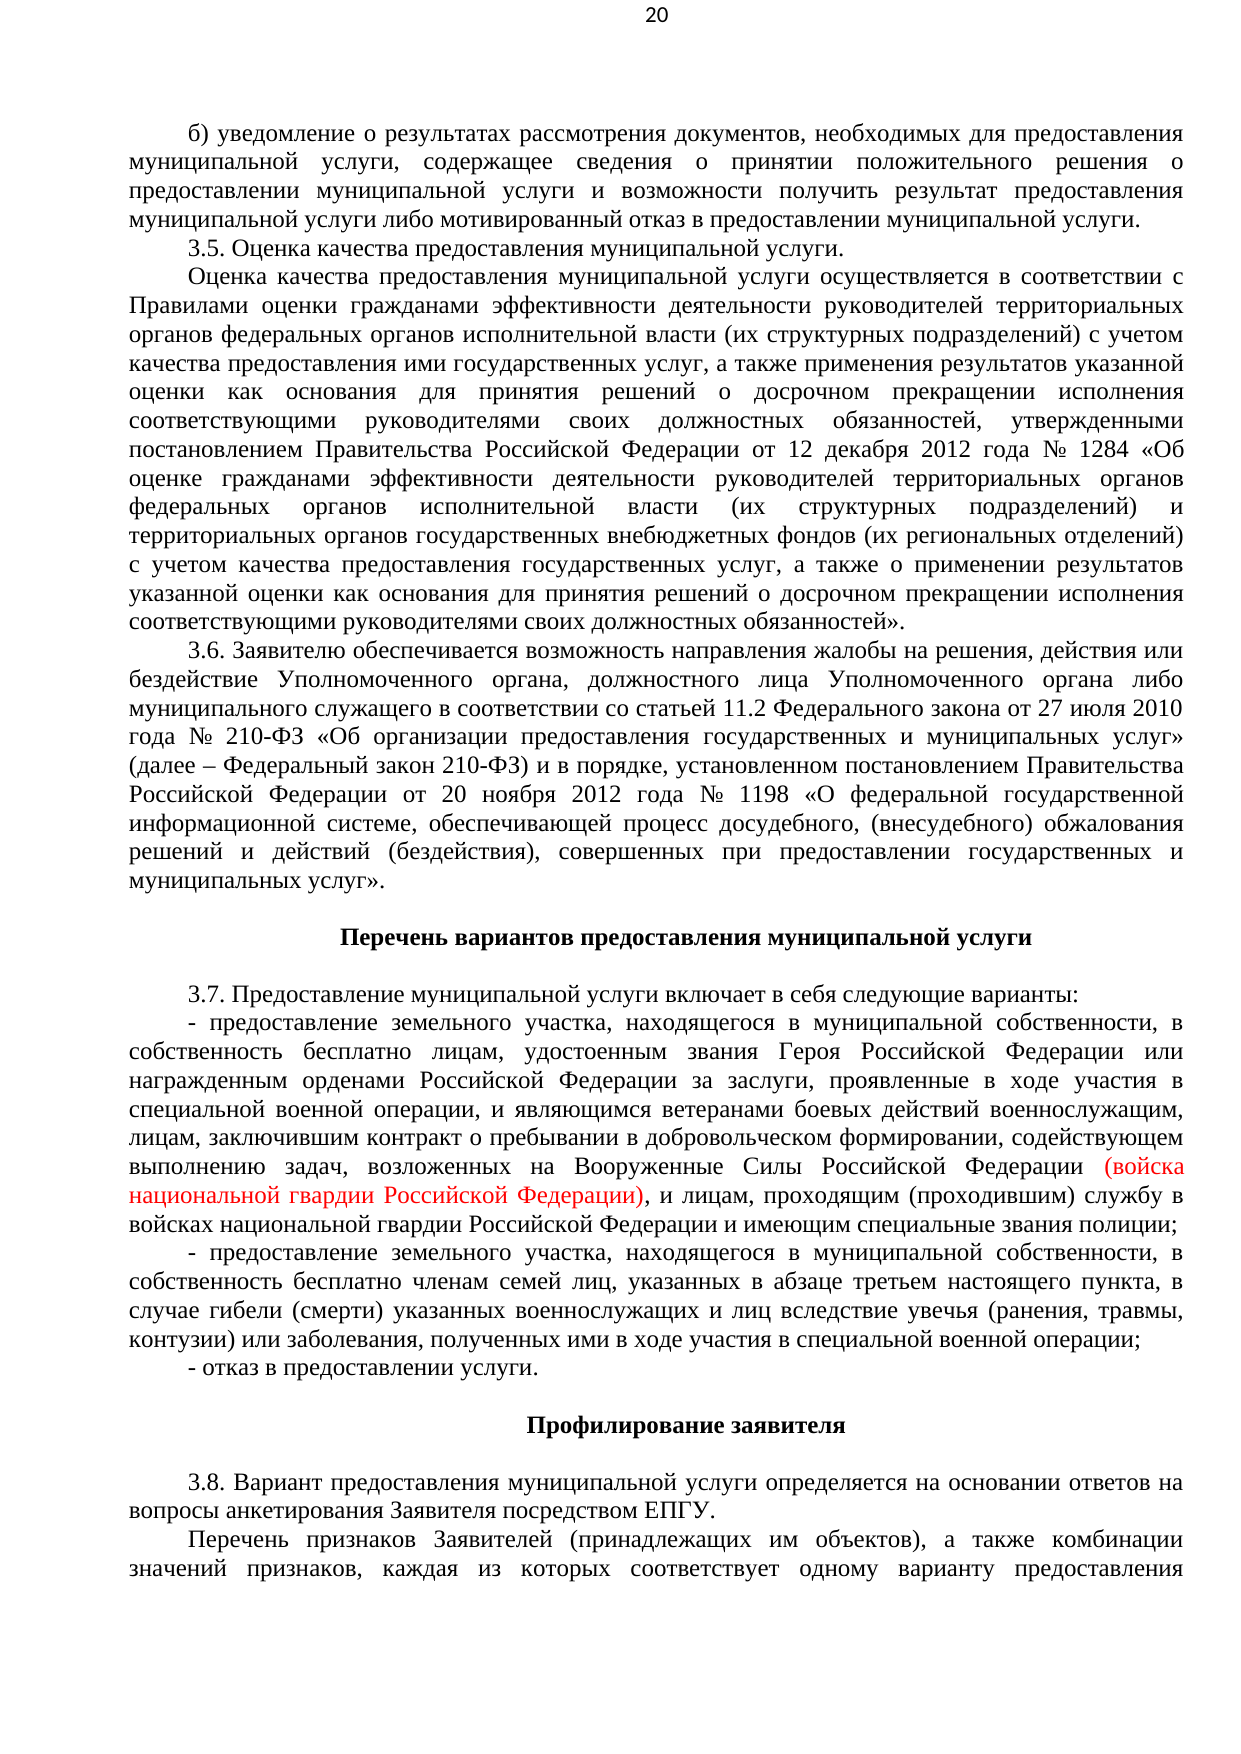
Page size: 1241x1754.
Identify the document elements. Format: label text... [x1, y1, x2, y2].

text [129, 1524, 1184, 1582]
text 3.8. Вариант предоставления муниципальной услуги определяется на основании ответов на вопросы анкетирования Заявителя посредством ЕПГУ. [129, 1467, 1184, 1524]
text 3.7. Предоставление муниципальной услуги включает в себя следующие варианты: [129, 979, 1184, 1007]
text Перечень вариантов предоставления муниципальной услуги [129, 922, 1184, 951]
text - отказ в предоставлении услуги. [129, 1352, 1184, 1381]
text - предоставление земельного участка, находящегося в муниципальной собственности, в собственность бесплатно членам семей лиц, указанных в абзаце третьем настоящего пункта, в случае гибели (смерти) указанных военнослужащих и лиц вследствие увечья (ранения, травмы, контузии) или заболевания, полученных ими в ходе участия в специальной военной операции; [129, 1237, 1184, 1352]
text б) уведомление о результатах рассмотрения документов, необходимых для предоставления муниципальной услуги, содержащее сведения о принятии положительного решения о предоставлении муниципальной услуги и возможности получить результат предоставления муниципальной услуги либо мотивированный отказ в предоставлении муниципальной услуги. [129, 118, 1184, 233]
text 3.5. Оценка качества предоставления муниципальной услуги. [129, 233, 1184, 261]
text Оценка качества предоставления муниципальной услуги осуществляется в соответствии с Правилами оценки гражданами эффективности деятельности руководителей территориальных органов федеральных органов исполнительной власти (их структурных подразделений) с учетом качества предоставления ими государственных услуг, а также применения результатов указанной оценки как основания для принятия решений о досрочном прекращении исполнения соответствующими руководителями своих должностных обязанностей, утвержденными постановлением Правительства Российской Федерации от 12 декабря 2012 года № 1284 «Об оценке гражданами эффективности деятельности руководителей территориальных органов федеральных органов исполнительной власти (их структурных подразделений) и территориальных органов государственных внебюджетных фондов (их региональных отделений) с учетом качества предоставления государственных услуг, а также о применении результатов указанной оценки как основания для принятия решений о досрочном прекращении исполнения соответствующими руководителями своих должностных обязанностей». [129, 261, 1184, 635]
text Профилирование заявителя [129, 1410, 1184, 1439]
text - предоставление земельного участка, находящегося в муниципальной собственности, в собственность бесплатно лицам, удостоенным звания Героя Российской Федерации или награжденным орденами Российской Федерации за заслуги, проявленные в ходе участия в специальной военной операции, и являющимся ветеранами боевых действий военнослужащим, лицам, заключившим контракт о пребывании в добровольческом формировании, содействующем выполнению задач, возложенных на Вооруженные Силы Российской Федерации (войска национальной гвардии Российской Федерации), и лицам, проходящим (проходившим) службу в войсках национальной гвардии Российской Федерации и имеющим специальные звания полиции; [129, 1007, 1184, 1237]
text 3.6. Заявителю обеспечивается возможность направления жалобы на решения, действия или бездействие Уполномоченного органа, должностного лица Уполномоченного органа либо муниципального служащего в соответствии со статьей 11.2 Федерального закона от 27 июля 2010 года № 210-ФЗ «Об организации предоставления государственных и муниципальных услуг» (далее – Федеральный закон 210-ФЗ) и в порядке, установленном постановлением Правительства Российской Федерации от 20 ноября 2012 года № 1198 «О федеральной государственной информационной системе, обеспечивающей процесс досудебного, (внесудебного) обжалования решений и действий (бездействия), совершенных при предоставлении государственных и муниципальных услуг». [129, 635, 1184, 894]
